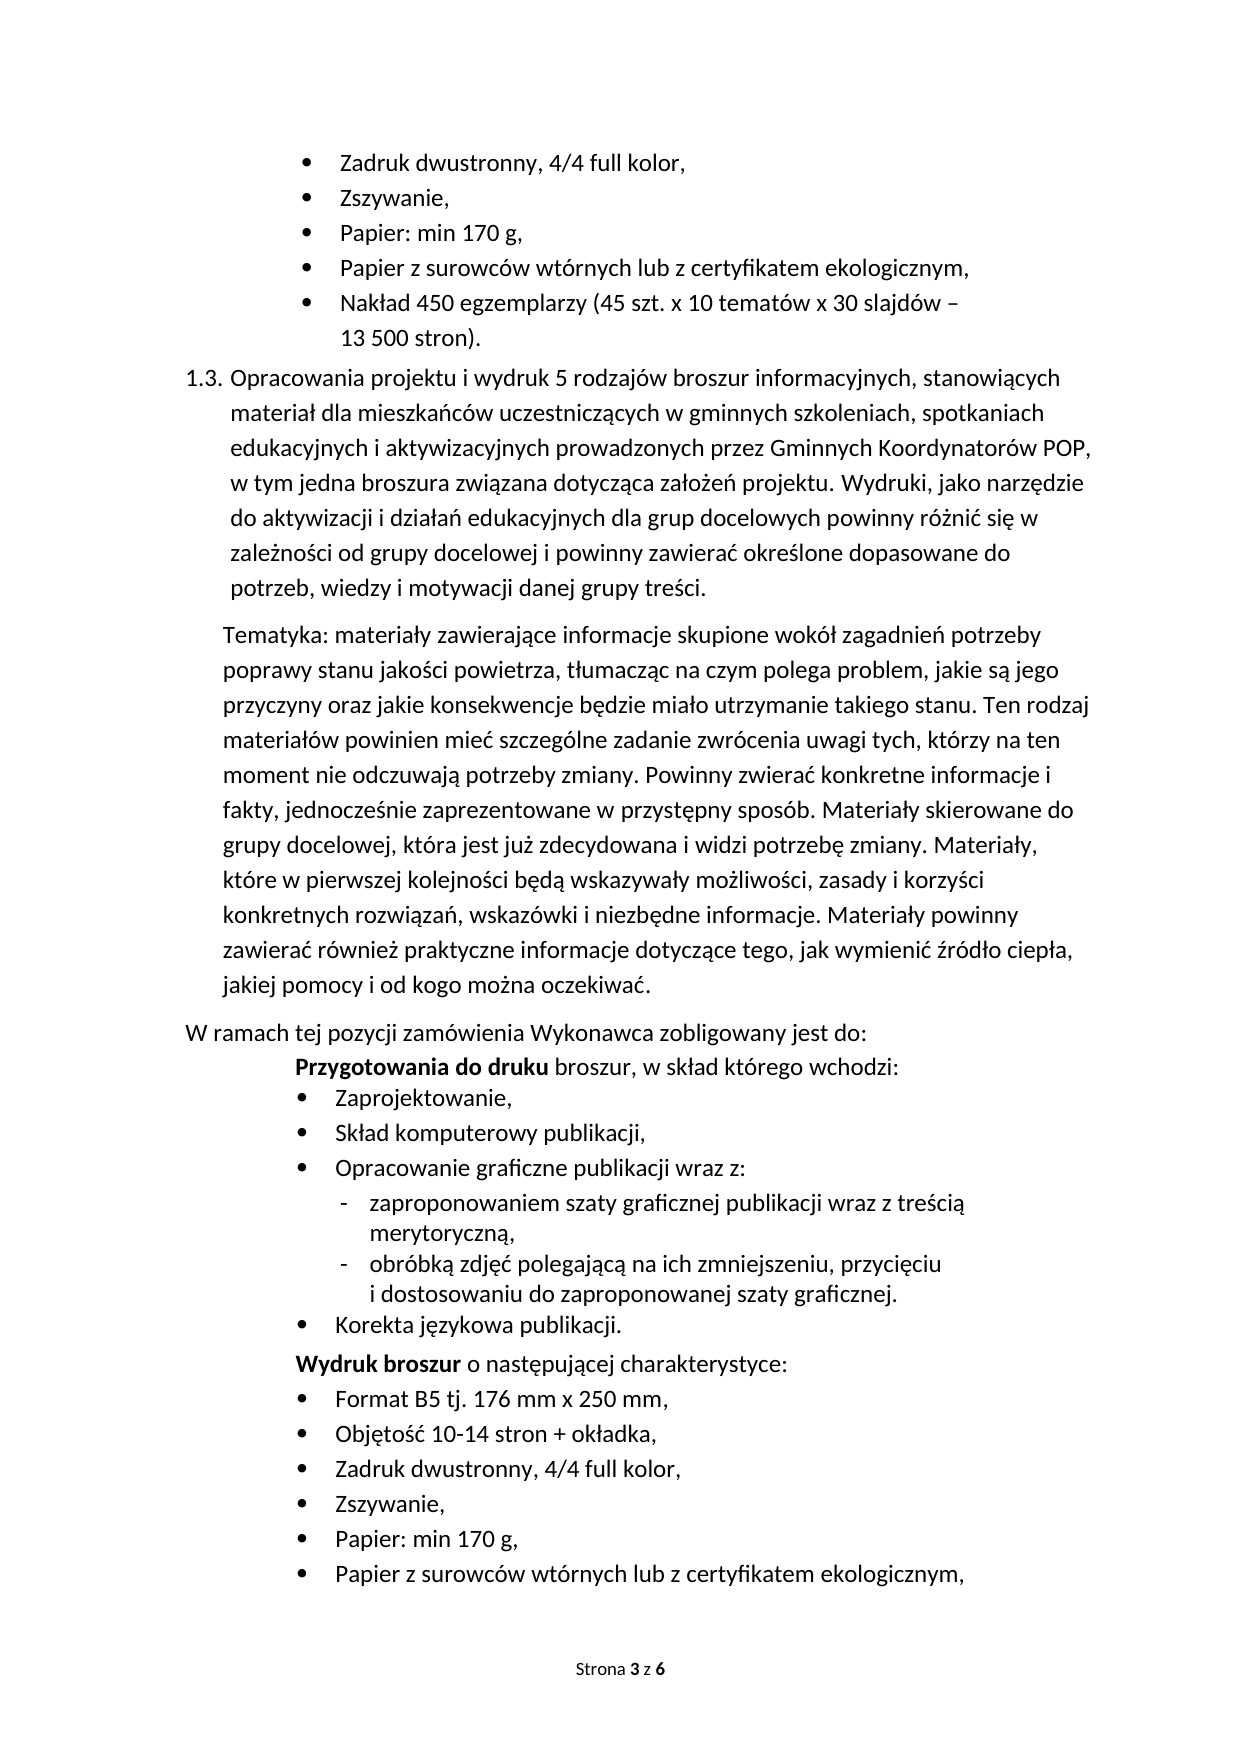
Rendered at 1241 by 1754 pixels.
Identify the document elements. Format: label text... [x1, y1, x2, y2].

list Papier z surowców wtórnych lub z certyfikatem ekologicznym, [302, 253, 1093, 283]
list Tematyka: materiały zawierające informacje skupione wokół zagadnień potrzeby poprawy stanu jakości powietrza, tłumacząc na czym polega problem, jakie są jego przyczyny oraz jakie konsekwencje będzie miało utrzymanie takiego stanu. Ten rodzaj materiałów powinien mieć szczególne zadanie zwrócenia uwagi tych, którzy na ten moment nie odczuwają potrzeby zmiany. Powinny zwierać konkretne informacje i fakty, jednocześnie zaprezentowane w przystępny sposób. Materiały skierowane do grupy docelowej, która jest już zdecydowana i widzi potrzebę zmiany. Materiały, które w pierwszej kolejności będą wskazywały możliwości, zasady i korzyści konkretnych rozwiązań, wskazówki i niezbędne informacje. Materiały powinny zawierać również praktyczne informacje dotyczące tego, jak wymienić źródło ciepła, jakiej pomocy i od kogo można oczekiwać. [223, 619, 1093, 1000]
list Opracowanie graficzne publikacji wraz z: [298, 1152, 1093, 1182]
list - obróbką zdjęć polegającą na ich zmniejszeniu, przycięciu i dostosowaniu do zaproponowanej szaty graficznej. [340, 1248, 1093, 1309]
list Papier: min 170 g, [298, 1523, 1093, 1553]
text W ramach tej pozycji zamówienia Wykonawca zobligowany jest do: [185, 1017, 1093, 1047]
list Zszywanie, [298, 1488, 1093, 1518]
list Korekta językowa publikacji. [298, 1309, 1093, 1339]
subtitle Przygotowania do druku broszur, w skład którego wchodzi: [166, 1051, 1093, 1082]
list Zadruk dwustronny, 4/4 full kolor, [298, 1453, 1093, 1483]
list Zadruk dwustronny, 4/4 full kolor, [302, 148, 1093, 178]
list Objętość 10-14 stron + okładka, [298, 1418, 1093, 1448]
list Skład komputerowy publikacji, [298, 1117, 1093, 1147]
list - zaproponowaniem szaty graficznej publikacji wraz z treścią merytoryczną, [340, 1187, 1093, 1248]
list Zaprojektowanie, [298, 1082, 1093, 1112]
subtitle Opracowania projektu i wydruk 5 rodzajów broszur informacyjnych, stanowiących materiał dla mieszkańców uczestniczących w gminnych szkoleniach, spotkaniach edukacyjnych i aktywizacyjnych prowadzonych przez Gminnych Koordynatorów POP, w tym jedna broszura związana dotycząca założeń projektu. Wydruki, jako narzędzie do aktywizacji i działań edukacyjnych dla grup docelowych powinny różnić się w zależności od grupy docelowej i powinny zawierać określone dopasowane do potrzeb, wiedzy i motywacji danej grupy treści. [185, 362, 1093, 602]
list Format B5 tj. 176 mm x 250 mm, [298, 1383, 1093, 1413]
list Nakład 450 egzemplarzy (45 szt. x 10 tematów x 30 slajdów – 13 500 stron). [302, 288, 1093, 353]
list Papier z surowców wtórnych lub z certyfikatem ekologicznym, [298, 1558, 1093, 1588]
list Zszywanie, [302, 183, 1093, 213]
subtitle Wydruk broszur o następującej charakterystyce: [295, 1348, 1093, 1379]
list Papier: min 170 g, [302, 218, 1093, 248]
